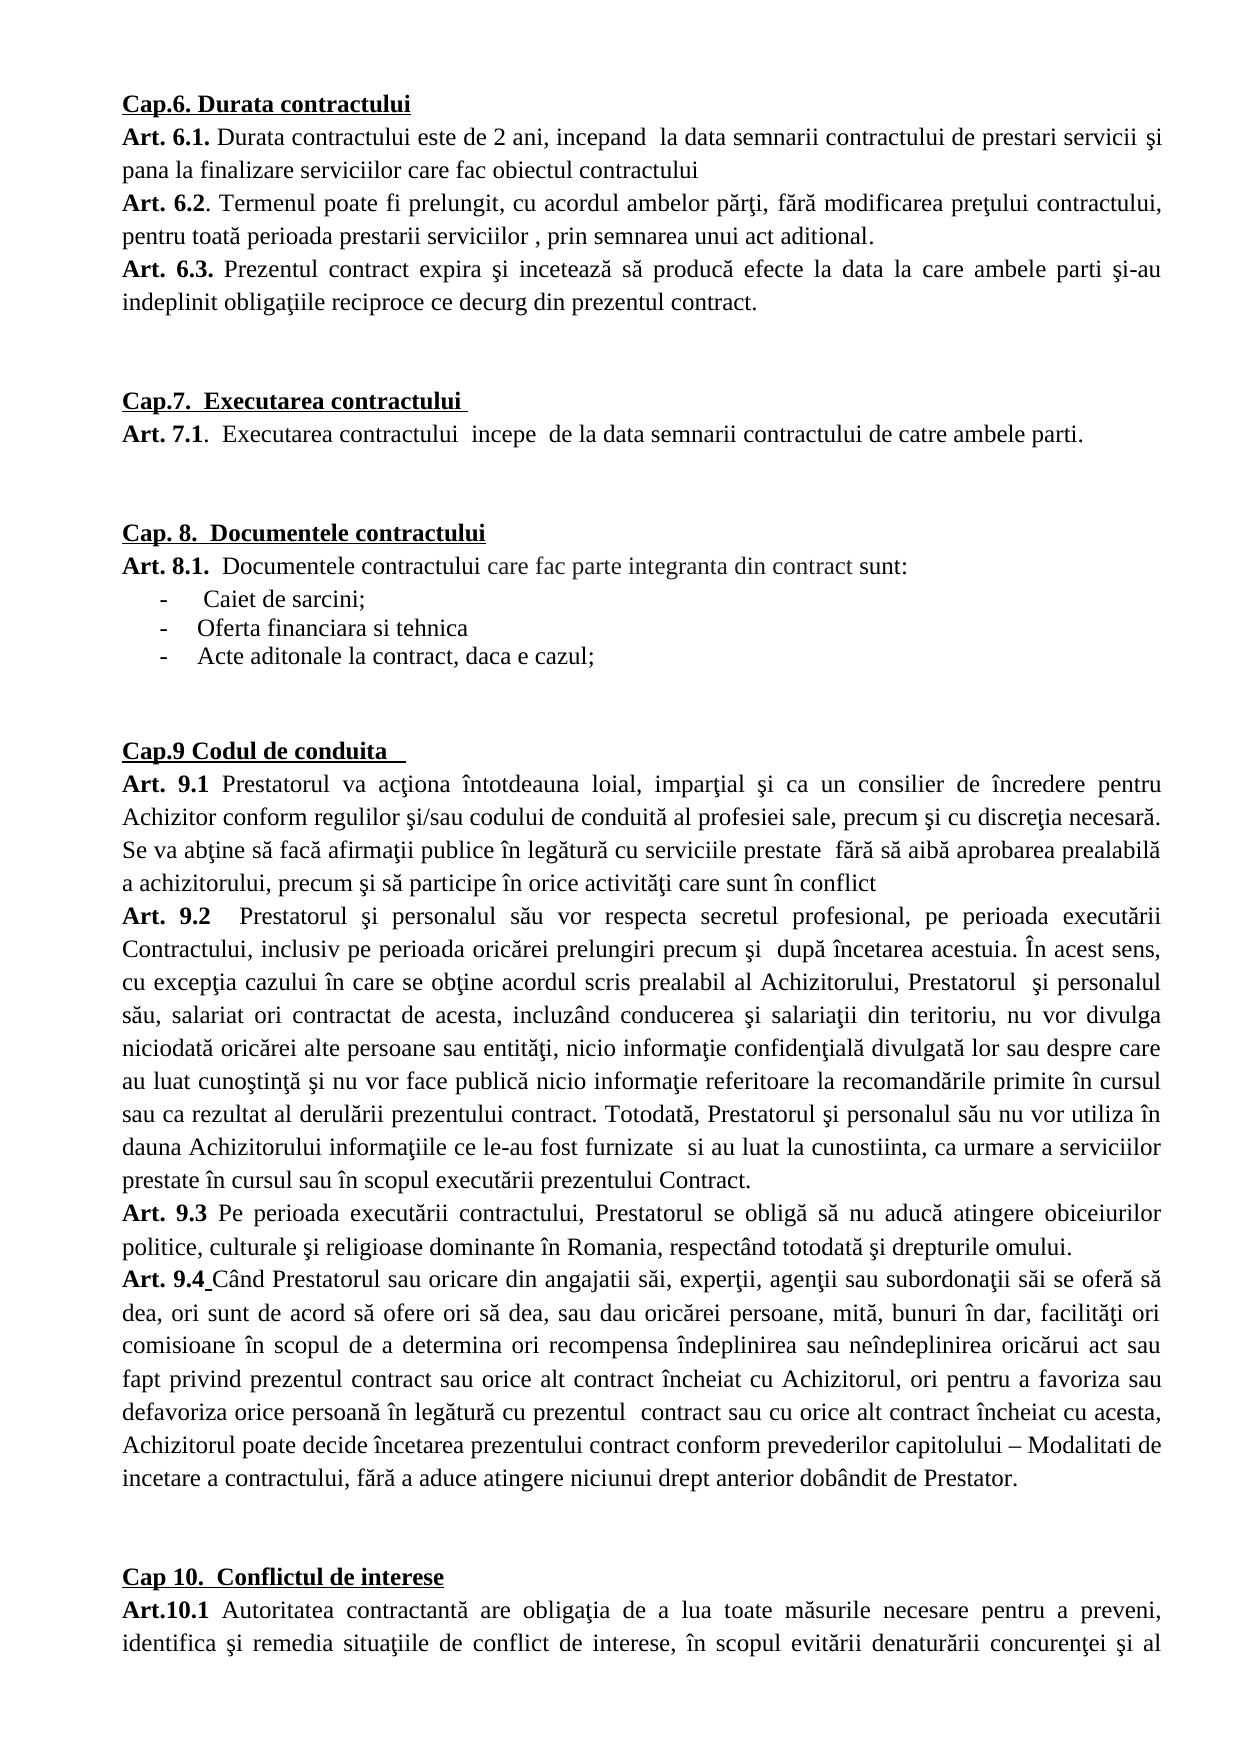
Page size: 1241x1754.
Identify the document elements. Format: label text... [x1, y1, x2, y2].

text Cap.7. Executarea contractului [122, 386, 1162, 414]
list Caiet de sarcini; [159, 584, 1162, 613]
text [122, 1595, 1162, 1657]
text Art. 9.3 Pe perioada executării contractului, Prestatorul se obligă să nu aducă atingere obiceiurilor politice, culturale şi religioase dominante în Romania, respectând totodată şi drepturile omului. [122, 1198, 1162, 1260]
text Art. 6.2. Termenul poate fi prelungit, cu acordul ambelor părţi, fără modificarea preţului contractului, pentru toată perioada prestarii serviciilor , prin semnarea unui act aditional. [122, 188, 1162, 249]
text Art. 9.2 Prestatorul şi personalul său vor respecta secretul profesional, pe perioada executării Contractului, inclusiv pe perioada oricărei prelungiri precum şi după încetarea acestuia. În acest sens, cu excepţia cazului în care se obţine acordul scris prealabil al Achizitorului, Prestatorul şi personalul său, salariat ori contractat de acesta, incluzând conducerea şi salariaţii din teritoriu, nu vor divulga niciodată oricărei alte persoane sau entităţi, nicio informaţie confidenţială divulgată lor sau despre care au luat cunoştinţă şi nu vor face publică nicio informaţie referitoare la recomandările primite în cursul sau ca rezultat al derulării prezentului contract. Totodată, Prestatorul şi personalul său nu vor utiliza în dauna Achizitorului informaţiile ce le-au fost furnizate si au luat la cunostiinta, ca urmare a serviciilor prestate în cursul sau în scopul executării prezentului Contract. [122, 901, 1162, 1194]
text Art. 8.1. Documentele contractului care fac parte integranta din contract sunt: [122, 551, 1162, 580]
text Art. 9.1 Prestatorul va acţiona întotdeauna loial, imparţial şi ca un consilier de încredere pentru Achizitor conform regulilor şi/sau codului de conduită al profesiei sale, precum şi cu discreţia necesară. Se va abţine să facă afirmaţii publice în legătură cu serviciile prestate fără să aibă aprobarea prealabilă a achizitorului, precum şi să participe în orice activităţi care sunt în conflict [122, 769, 1162, 897]
text Art. 6.1. Durata contractului este de 2 ani, incepand la data semnarii contractului de prestari servicii şi pana la finalizare serviciilor care fac obiectul contractului [122, 122, 1162, 183]
text Cap.9 Codul de conduita [122, 736, 1162, 765]
list Oferta financiara si tehnica [159, 613, 1162, 641]
text Art. 7.1. Executarea contractului incepe de la data semnarii contractului de catre ambele parti. [122, 419, 1162, 448]
text Art. 9.4 Când Prestatorul sau oricare din angajatii săi, experţii, agenţii sau subordonaţii săi se oferă să dea, ori sunt de acord să ofere ori să dea, sau dau oricărei persoane, mită, bunuri în dar, facilităţi ori comisioane în scopul de a determina ori recompensa îndeplinirea sau neîndeplinirea oricărui act sau fapt privind prezentul contract sau orice alt contract încheiat cu Achizitorul, ori pentru a favoriza sau defavoriza orice persoană în legătură cu prezentul contract sau cu orice alt contract încheiat cu acesta, Achizitorul poate decide încetarea prezentului contract conform prevederilor capitolului – Modalitati de incetare a contractului, fără a aduce atingere niciunui drept anterior dobândit de Prestator. [122, 1264, 1162, 1491]
list Acte aditonale la contract, daca e cazul; [159, 641, 1162, 670]
text Art. 6.3. Prezentul contract expira şi incetează să producă efecte la data la care ambele parti şi-au indeplinit obligaţiile reciproce ce decurg din prezentul contract. [122, 254, 1162, 316]
text Cap 10. Conflictul de interese [122, 1562, 1162, 1591]
text Cap.6. Durata contractului [122, 89, 1162, 117]
text Cap. 8. Documentele contractului [122, 518, 1162, 547]
